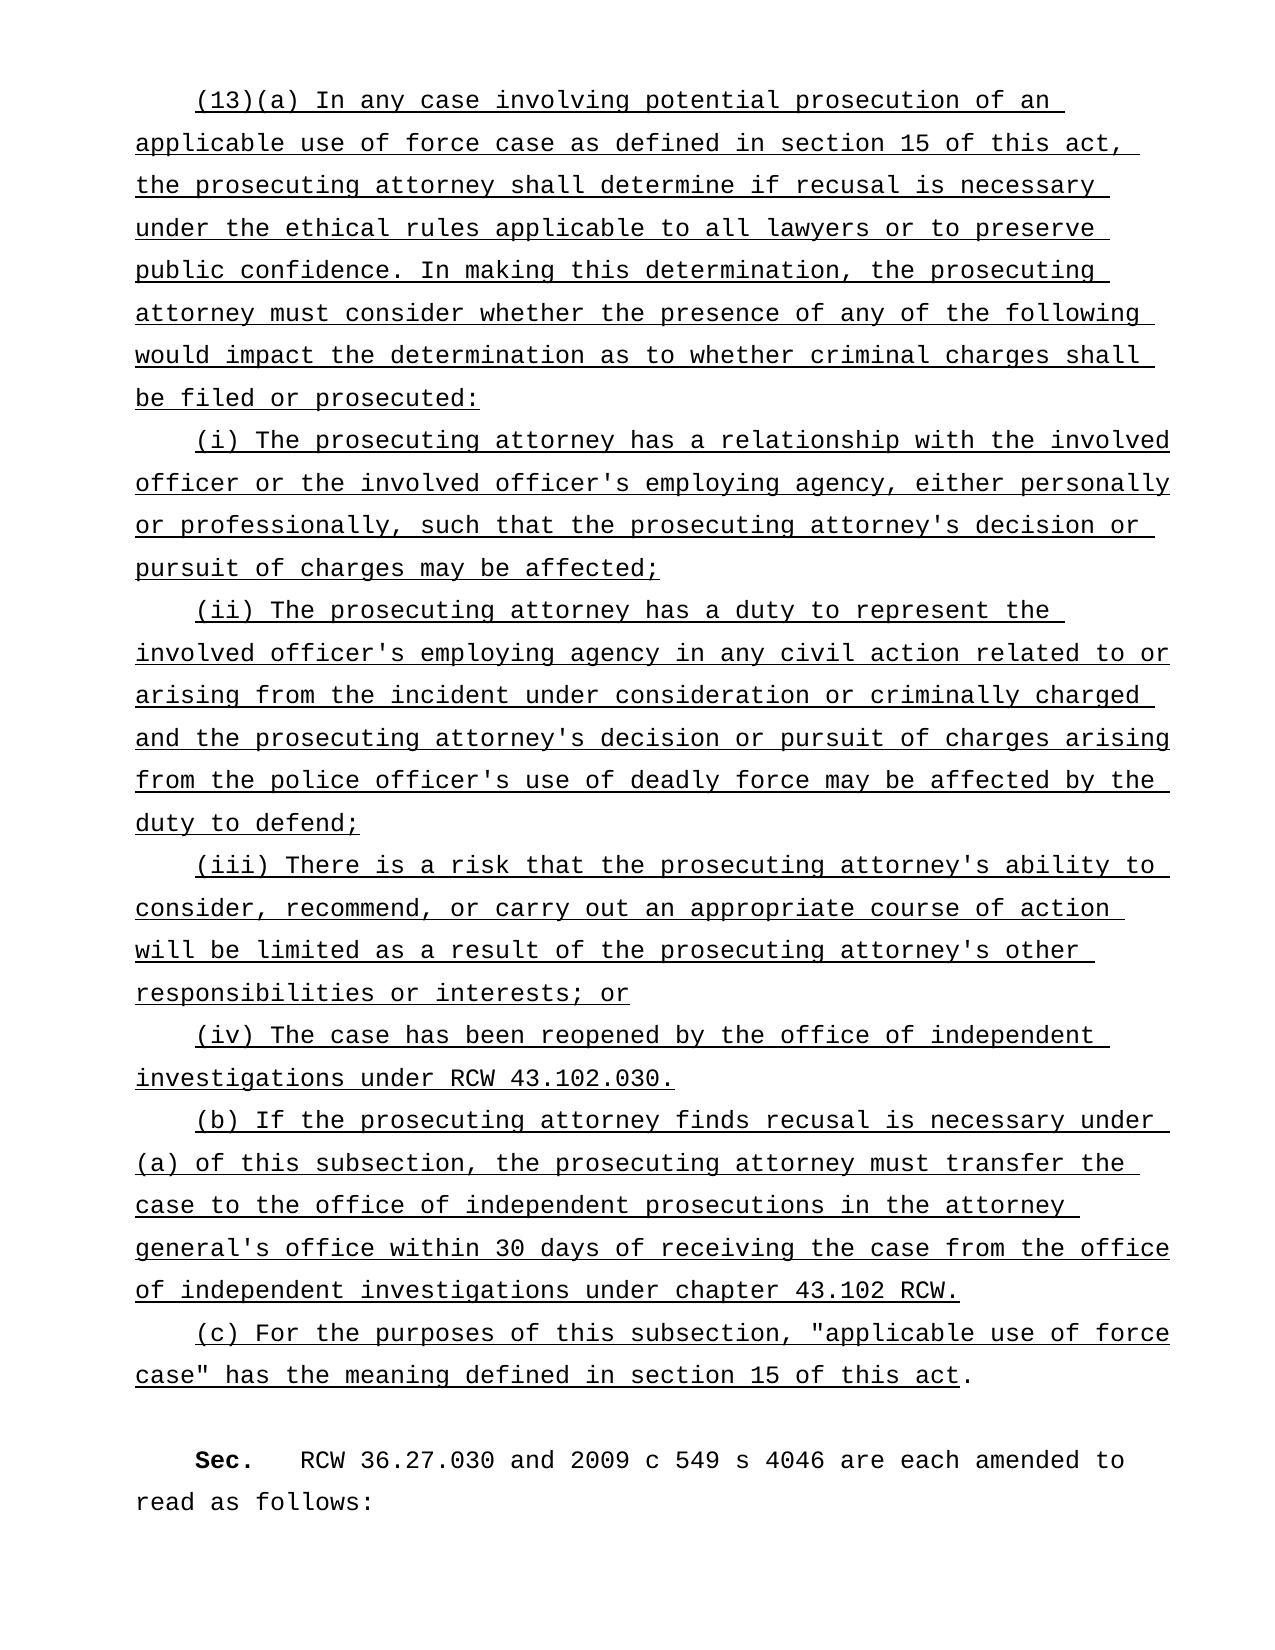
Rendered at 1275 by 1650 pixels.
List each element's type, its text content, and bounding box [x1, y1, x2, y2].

text (i) The prosecuting attorney has a relationship with the involved officer or the involved officer's employing agency, either personally or professionally, such that the prosecuting attorney's decision or pursuit of charges may be affected; [135, 415, 1170, 494]
text (ii) The prosecuting attorney has a duty to represent the involved officer's employing agency in any civil action related to or arising from the incident under consideration or criminally charged and the prosecuting attorney's decision or pursuit of charges arising from the police officer's use of deadly force may be affected by the duty to defend; [135, 585, 1170, 664]
text Sec. RCW 36.27.030 and 2009 c 549 s 4046 are each amended to read as follows: [135, 1434, 1170, 1519]
text (iv) The case has been reopened by the office of independent investigations under RCW 43.102.030. [135, 1010, 1170, 1095]
text (iii) There is a risk that the prosecuting attorney's ability to consider, recommend, or carry out an appropriate course of action will be limited as a result of the prosecuting attorney's other responsibilities or interests; or [135, 840, 1170, 1010]
text (b) If the prosecuting attorney finds recusal is necessary under (a) of this subsection, the prosecuting attorney must transfer the case to the office of independent prosecutions in the attorney general's office within 30 days of receiving the case from the office of independent investigations under chapter 43.102 RCW. [135, 1095, 1170, 1259]
text (ii) The prosecuting attorney has a duty to represent the involved officer's employing agency in any civil action related to or arising from the incident under consideration or criminally charged and the prosecuting attorney's decision or pursuit of charges arising from the police officer's use of deadly force may be affected by the duty to defend; [135, 665, 1170, 749]
text (b) If the prosecuting attorney finds recusal is necessary under (a) of this subsection, the prosecuting attorney must transfer the case to the office of independent prosecutions in the attorney general's office within 30 days of receiving the case from the office of independent investigations under chapter 43.102 RCW. [135, 1260, 1170, 1307]
text (c) For the purposes of this subsection, "applicable use of force case" has the meaning defined in section 15 of this act. [135, 1307, 1170, 1392]
text (ii) The prosecuting attorney has a duty to represent the involved officer's employing agency in any civil action related to or arising from the incident under consideration or criminally charged and the prosecuting attorney's decision or pursuit of charges arising from the police officer's use of deadly force may be affected by the duty to defend; [135, 750, 1170, 791]
text (i) The prosecuting attorney has a relationship with the involved officer or the involved officer's employing agency, either personally or professionally, such that the prosecuting attorney's decision or pursuit of charges may be affected; [135, 495, 1170, 585]
text (13)(a) In any case involving potential prosecution of an applicable use of force case as defined in section 15 of this act, the prosecuting attorney shall determine if recusal is necessary under the ethical rules applicable to all lawyers or to preserve public confidence. In making this determination, the prosecuting attorney must consider whether the presence of any of the following would impact the determination as to whether criminal charges shall be filed or prosecuted: [135, 75, 1170, 415]
text (ii) The prosecuting attorney has a duty to represent the involved officer's employing agency in any civil action related to or arising from the incident under consideration or criminally charged and the prosecuting attorney's decision or pursuit of charges arising from the police officer's use of deadly force may be affected by the duty to defend; [135, 793, 1170, 840]
